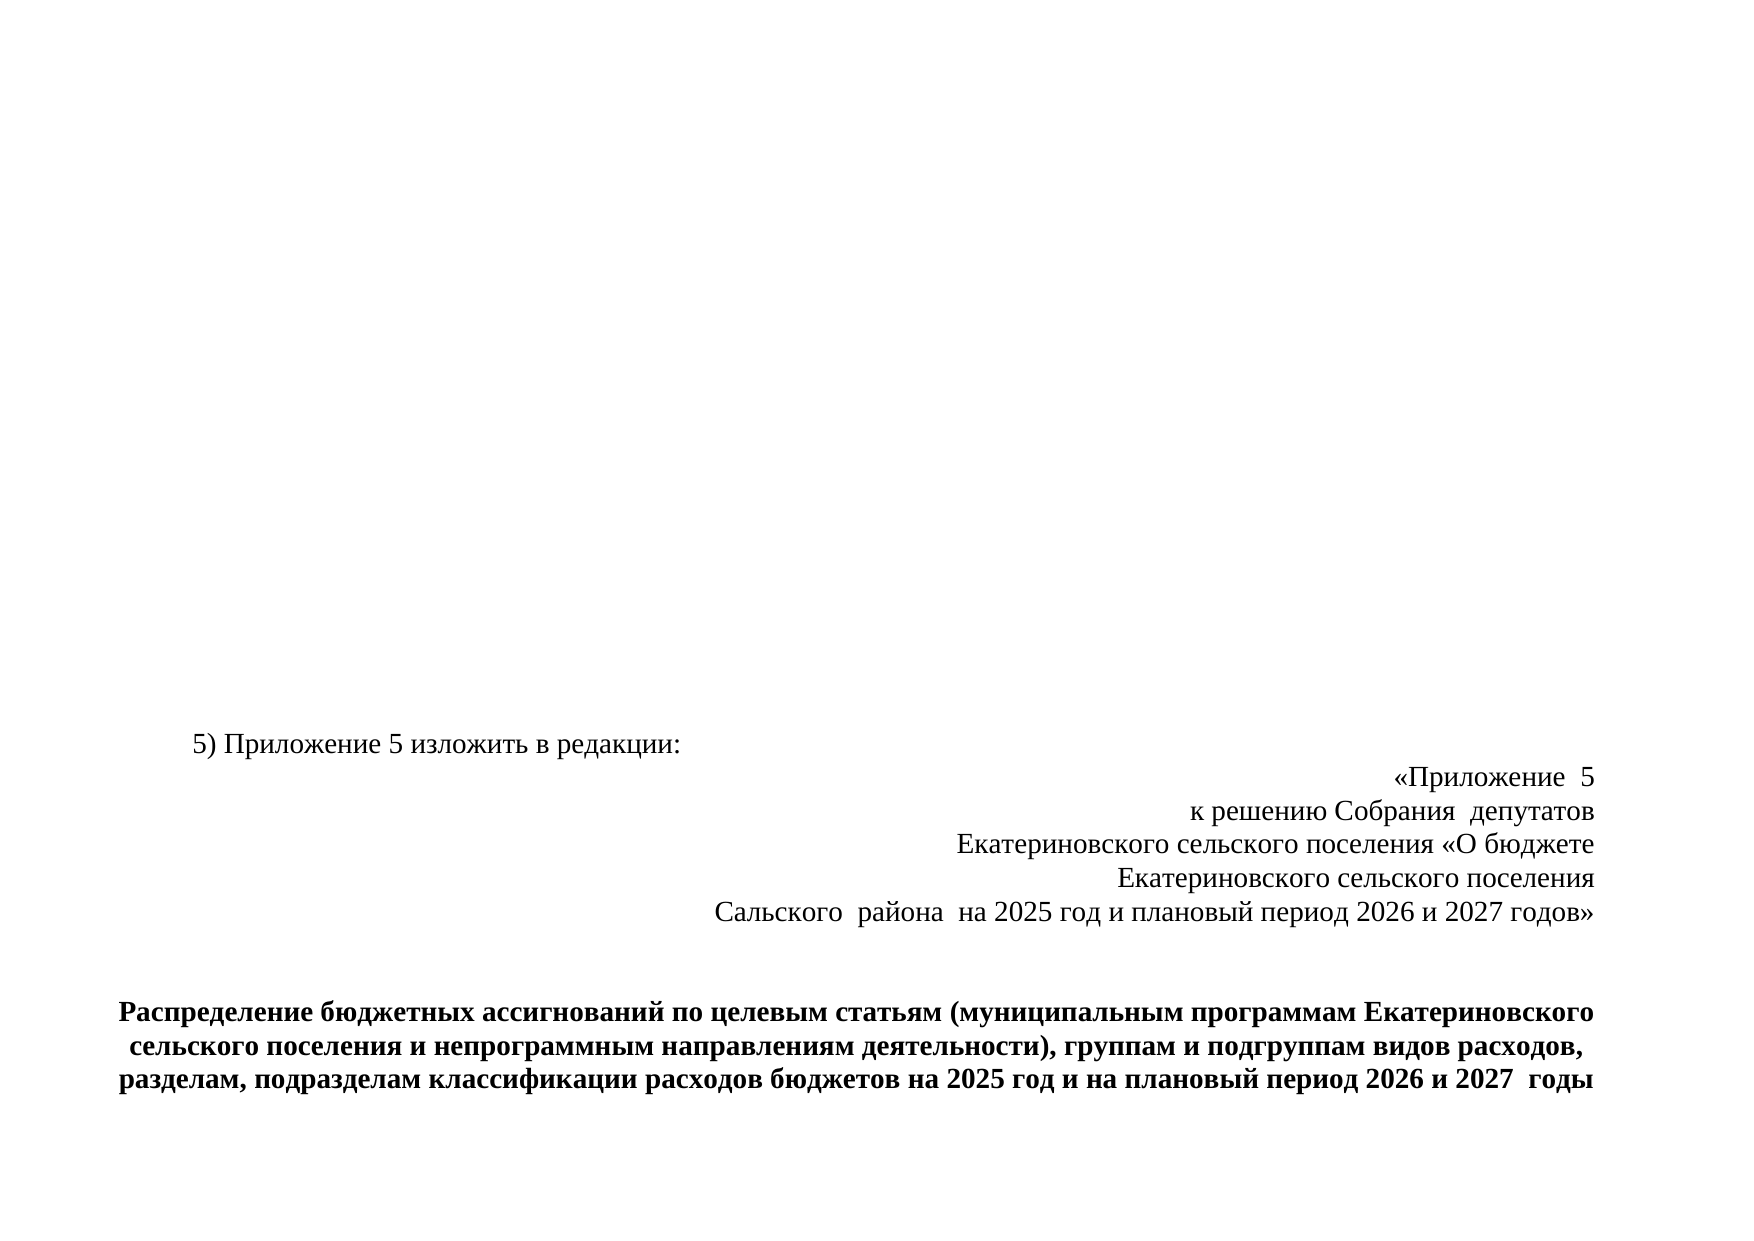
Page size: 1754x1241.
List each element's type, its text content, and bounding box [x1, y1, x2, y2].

text «Приложение 5 [118, 759, 1595, 793]
text Екатериновского сельского поселения [118, 860, 1595, 894]
text Екатериновского сельского поселения «О бюджете [118, 827, 1595, 860]
text к решению Собрания депутатов [118, 793, 1595, 827]
text Сальского района на 2025 год и плановый период 2026 и 2027 годов» [118, 894, 1595, 927]
text 5) Приложение 5 изложить в редакции: [118, 726, 1595, 759]
text Распределение бюджетных ассигнований по целевым статьям (муниципальным программам Екатериновского сельского поселения и непрограммным направлениям деятельности), группам и подгруппам видов расходов, разделам, подразделам классификации расходов бюджетов на 2025 год и на плановый период 2026 и 2027 годы [118, 994, 1595, 1095]
